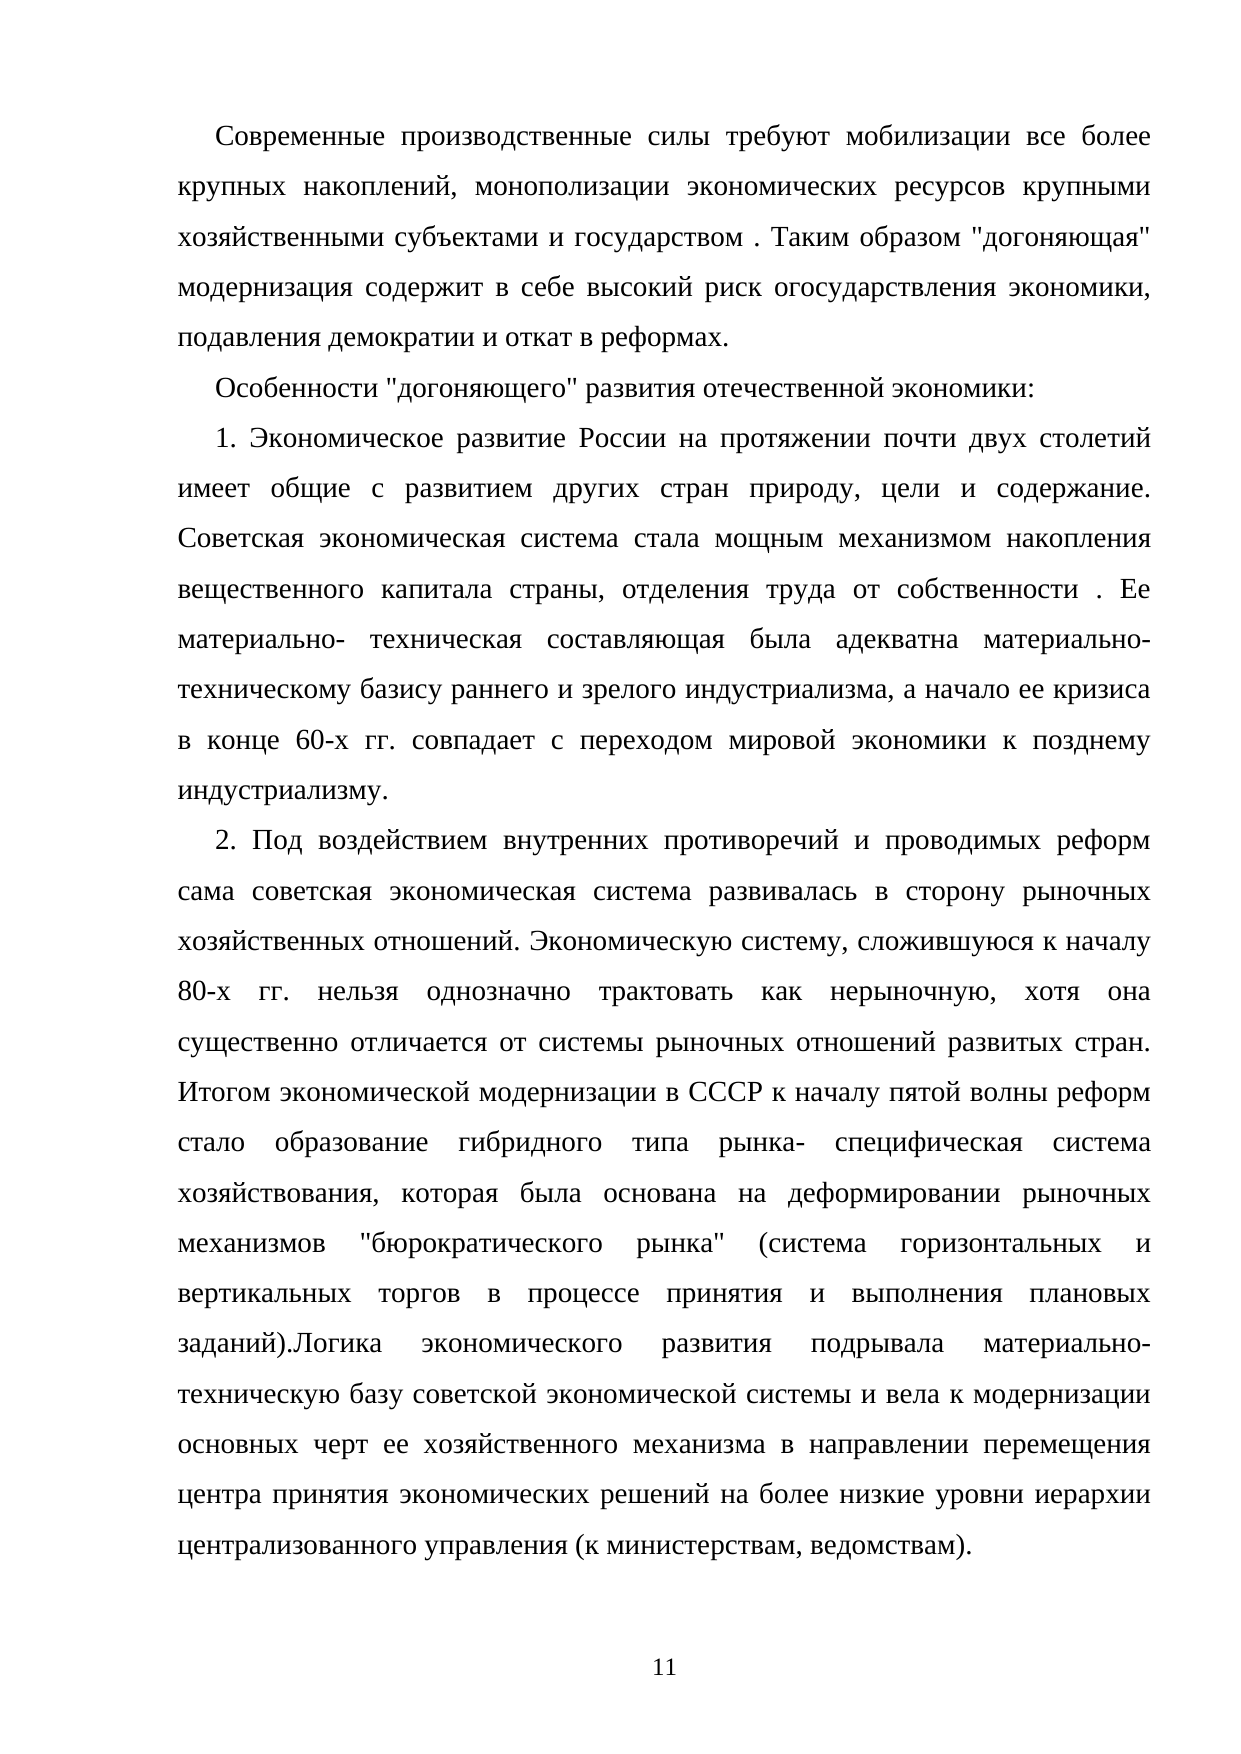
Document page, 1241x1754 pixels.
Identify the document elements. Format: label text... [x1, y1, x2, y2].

text Современные производственные силы требуют мобилизации все более крупных накоплений, монополизации экономических ресурсов крупными хозяйственными субъектами и государством . Таким образом "догоняющая" модернизация содержит в себе высокий риск огосударствления экономики, подавления демократии и откат в реформах. [177, 118, 1152, 353]
text Особенности "догоняющего" развития отечественной экономики: [177, 370, 1152, 403]
text 2. Под воздействием внутренних противоречий и проводимых реформ сама советская экономическая система развивалась в сторону рыночных хозяйственных отношений. Экономическую систему, сложившуюся к началу 80-х гг. нельзя однозначно трактовать как нерыночную, хотя она существенно отличается от системы рыночных отношений развитых стран. Итогом экономической модернизации в СССР к началу пятой волны реформ стало образование гибридного типа рынка- специфическая система хозяйствования, которая была основана на деформировании рыночных механизмов "бюрократического рынка" (система горизонтальных и вертикальных торгов в процессе принятия и выполнения плановых заданий).Логика экономического развития подрывала материально-техническую базу советской экономической системы и вела к модернизации основных черт ее хозяйственного механизма в направлении перемещения центра принятия экономических решений на более низкие уровни иерархии централизованного управления (к министерствам, ведомствам). [177, 822, 1152, 1560]
text 1. Экономическое развитие России на протяжении почти двух столетий имеет общие с развитием других стран природу, цели и содержание. Советская экономическая система стала мощным механизмом накопления вещественного капитала страны, отделения труда от собственности . Ее материально- техническая составляющая была адекватна материально-техническому базису раннего и зрелого индустриализма, а начало ее кризиса в конце 60-х гг. совпадает с переходом мировой экономики к позднему индустриализму. [177, 420, 1152, 806]
